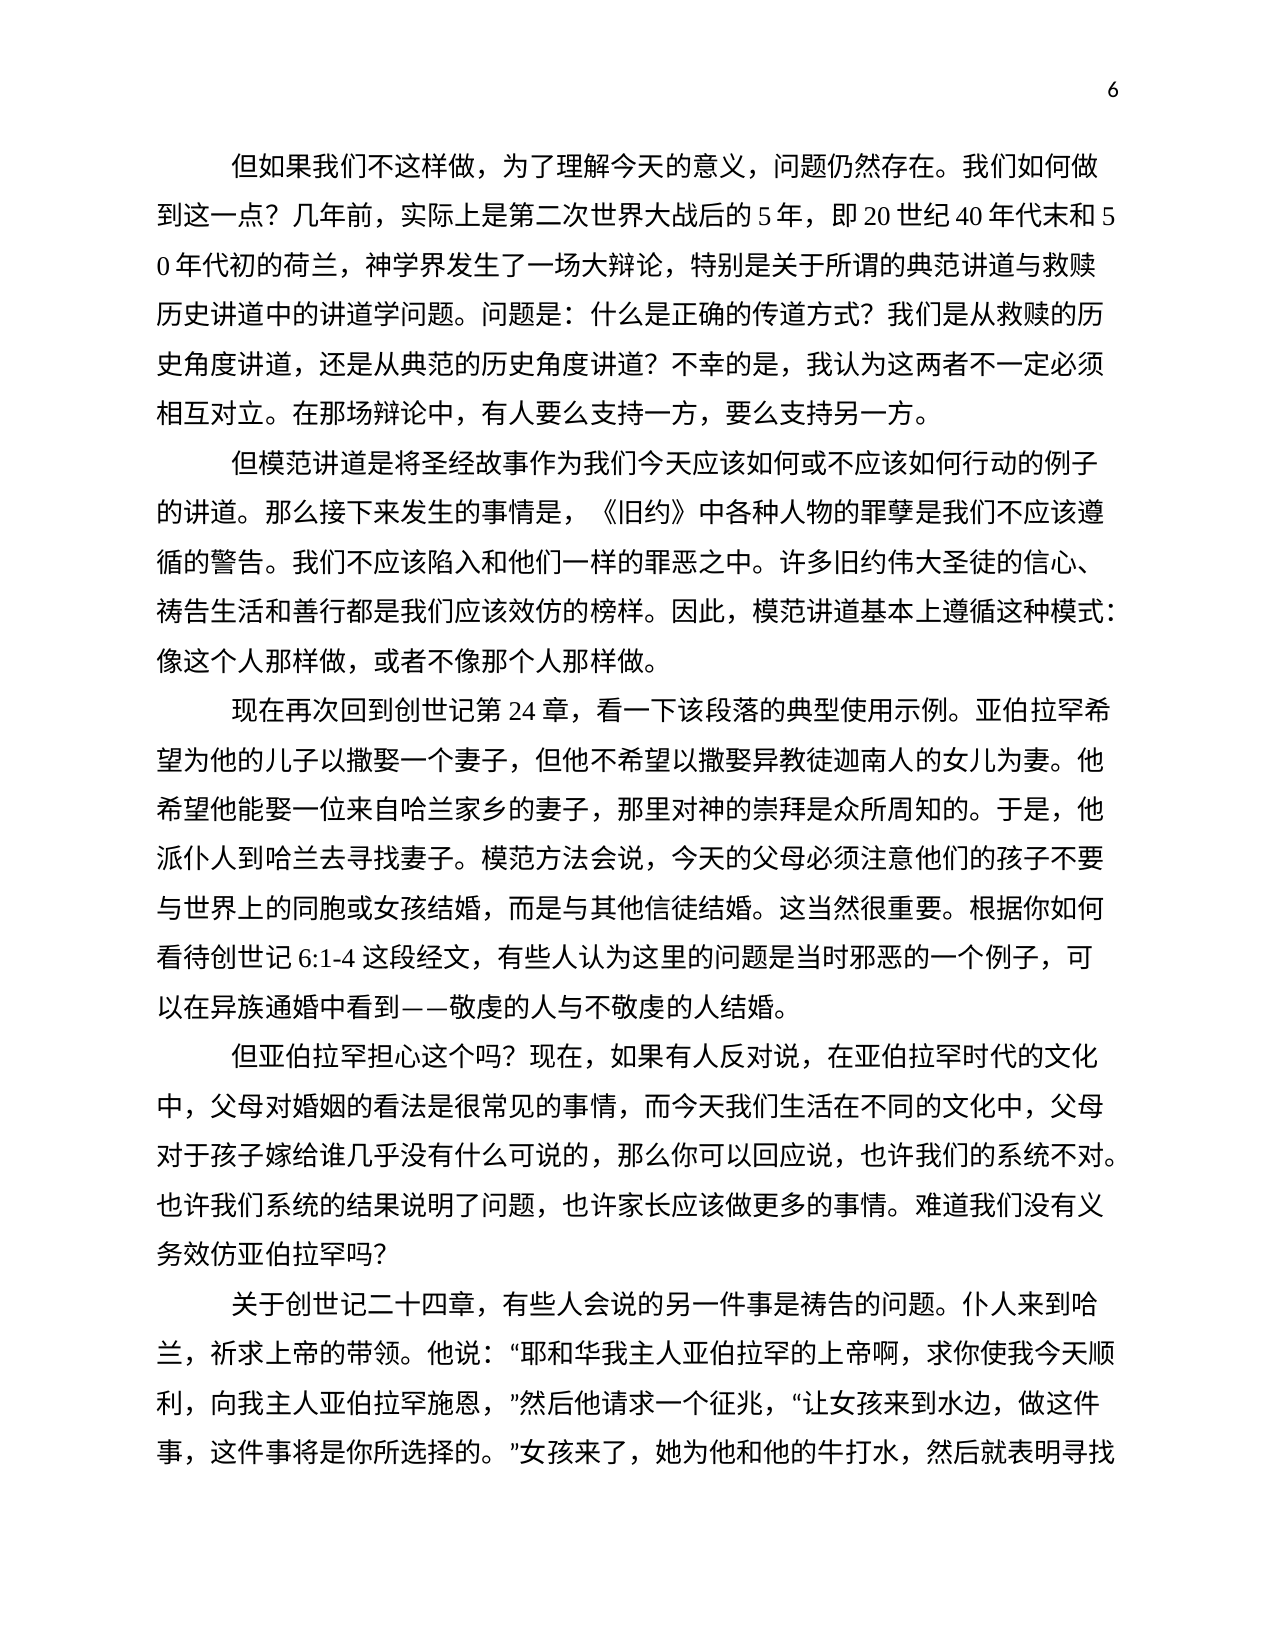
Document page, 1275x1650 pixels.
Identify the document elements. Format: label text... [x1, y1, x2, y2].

text 现在再次回到创世记第 24 章，看一下该段落的典型使用示例。亚伯拉罕希望为他的儿子以撒娶一个妻子，但他不希望以撒娶异教徒迦南人的女儿为妻。他希望他能娶一位来自哈兰家乡的妻子，那里对神的崇拜是众所周知的。于是，他派仆人到哈兰去寻找妻子。模范方法会说，今天的父母必须注意他们的孩子不要与世界上的同胞或女孩结婚，而是与其他信徒结婚。这当然很重要。根据你如何看待创世记 6:1-4 这段经文，有些人认为这里的问题是当时邪恶的一个例子，可以在异族通婚中看到——敬虔的人与不敬虔的人结婚。 [156, 694, 1118, 1024]
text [156, 1288, 1118, 1469]
text 但模范讲道是将圣经故事作为我们今天应该如何或不应该如何行动的例子的讲道。那么接下来发生的事情是，《旧约》中各种人物的罪孽是我们不应该遵循的警告。我们不应该陷入和他们一样的罪恶之中。许多旧约伟大圣徒的信心、祷告生活和善行都是我们应该效仿的榜样。因此，模范讲道基本上遵循这种模式：像这个人那样做，或者不像那个人那样做。 [156, 447, 1118, 678]
text 但亚伯拉罕担心这个吗？现在，如果有人反对说，在亚伯拉罕时代的文化中，父母对婚姻的看法是很常见的事情，而今天我们生活在不同的文化中，父母对于孩子嫁给谁几乎没有什么可说的，那么你可以回应说，也许我们的系统不对。也许我们系统的结果说明了问题，也许家长应该做更多的事情。难道我们没有义务效仿亚伯拉罕吗？ [156, 1041, 1118, 1272]
text 但如果我们不这样做，为了理解今天的意义，问题仍然存在。我们如何做到这一点？几年前，实际上是第二次世界大战后的5年，即20世纪40年代末和50年代初的荷兰，神学界发生了一场大辩论，特别是关于所谓的典范讲道与救赎历史讲道中的讲道学问题。问题是：什么是正确的传道方式？我们是从救赎的历史角度讲道，还是从典范的历史角度讲道？不幸的是，我认为这两者不一定必须相互对立。在那场辩论中，有人要么支持一方，要么支持另一方。 [156, 150, 1118, 430]
